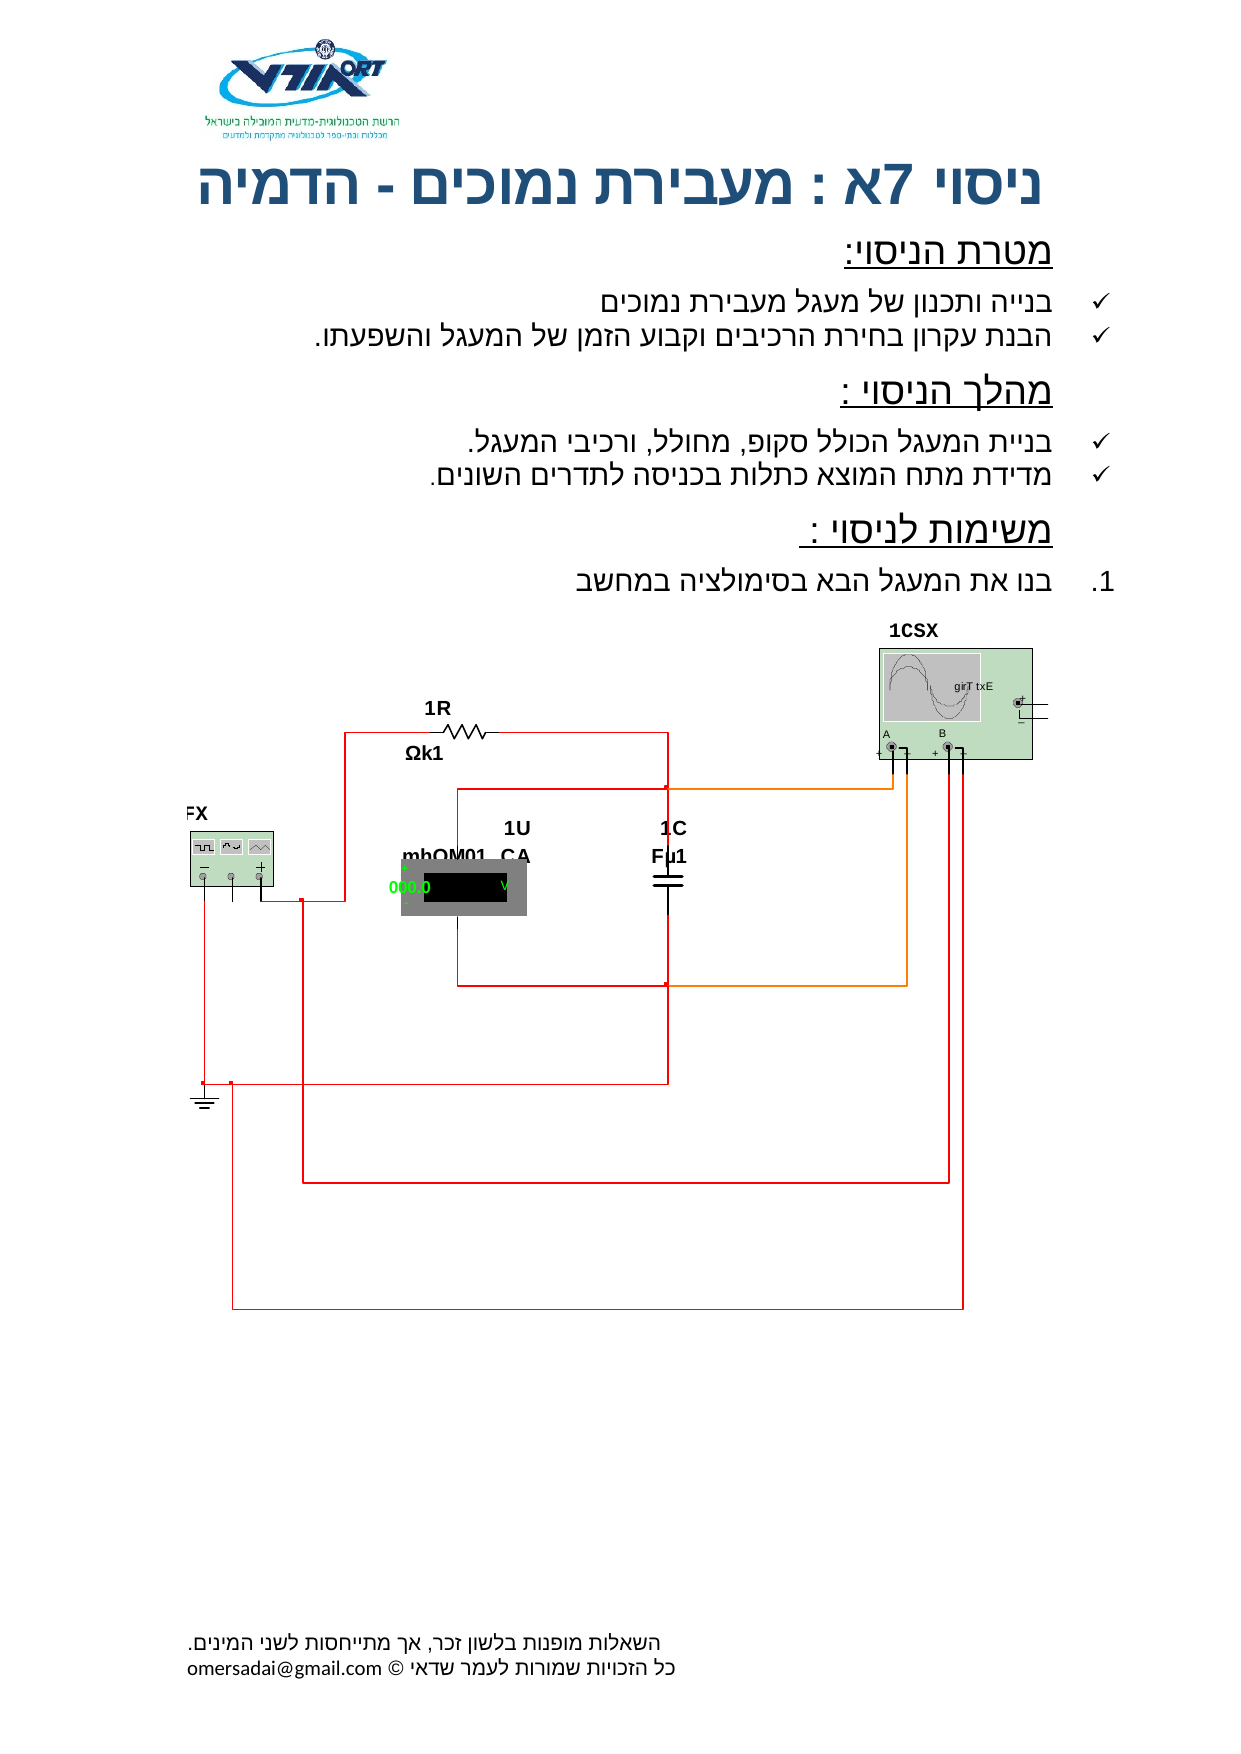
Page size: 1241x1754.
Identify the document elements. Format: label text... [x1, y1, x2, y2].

subtitle מטרת הניסוי: [187, 229, 1053, 273]
list הבנת עקרון בחירת הרכיבים וקבוע הזמן של המעגל והשפעתו. [187, 319, 1091, 352]
subtitle משימות לניסוי : [187, 508, 1053, 551]
subtitle מהלך הניסוי : [187, 369, 1053, 412]
list מדידת מתח המוצא כתלות בכניסה לתדרים השונים. [187, 458, 1091, 492]
list בניית המעגל הכולל סקופ, מחולל, ורכיבי המעגל. [187, 424, 1091, 458]
list בנו את המעגל הבא בסימולציה במחשב [187, 564, 1091, 597]
title ניסוי 7א : מעבירת נמוכים - הדמיה [187, 150, 1053, 217]
picture [187, 31, 423, 150]
list בנייה ותכנון של מעגל מעבירת נמוכים [187, 285, 1091, 319]
